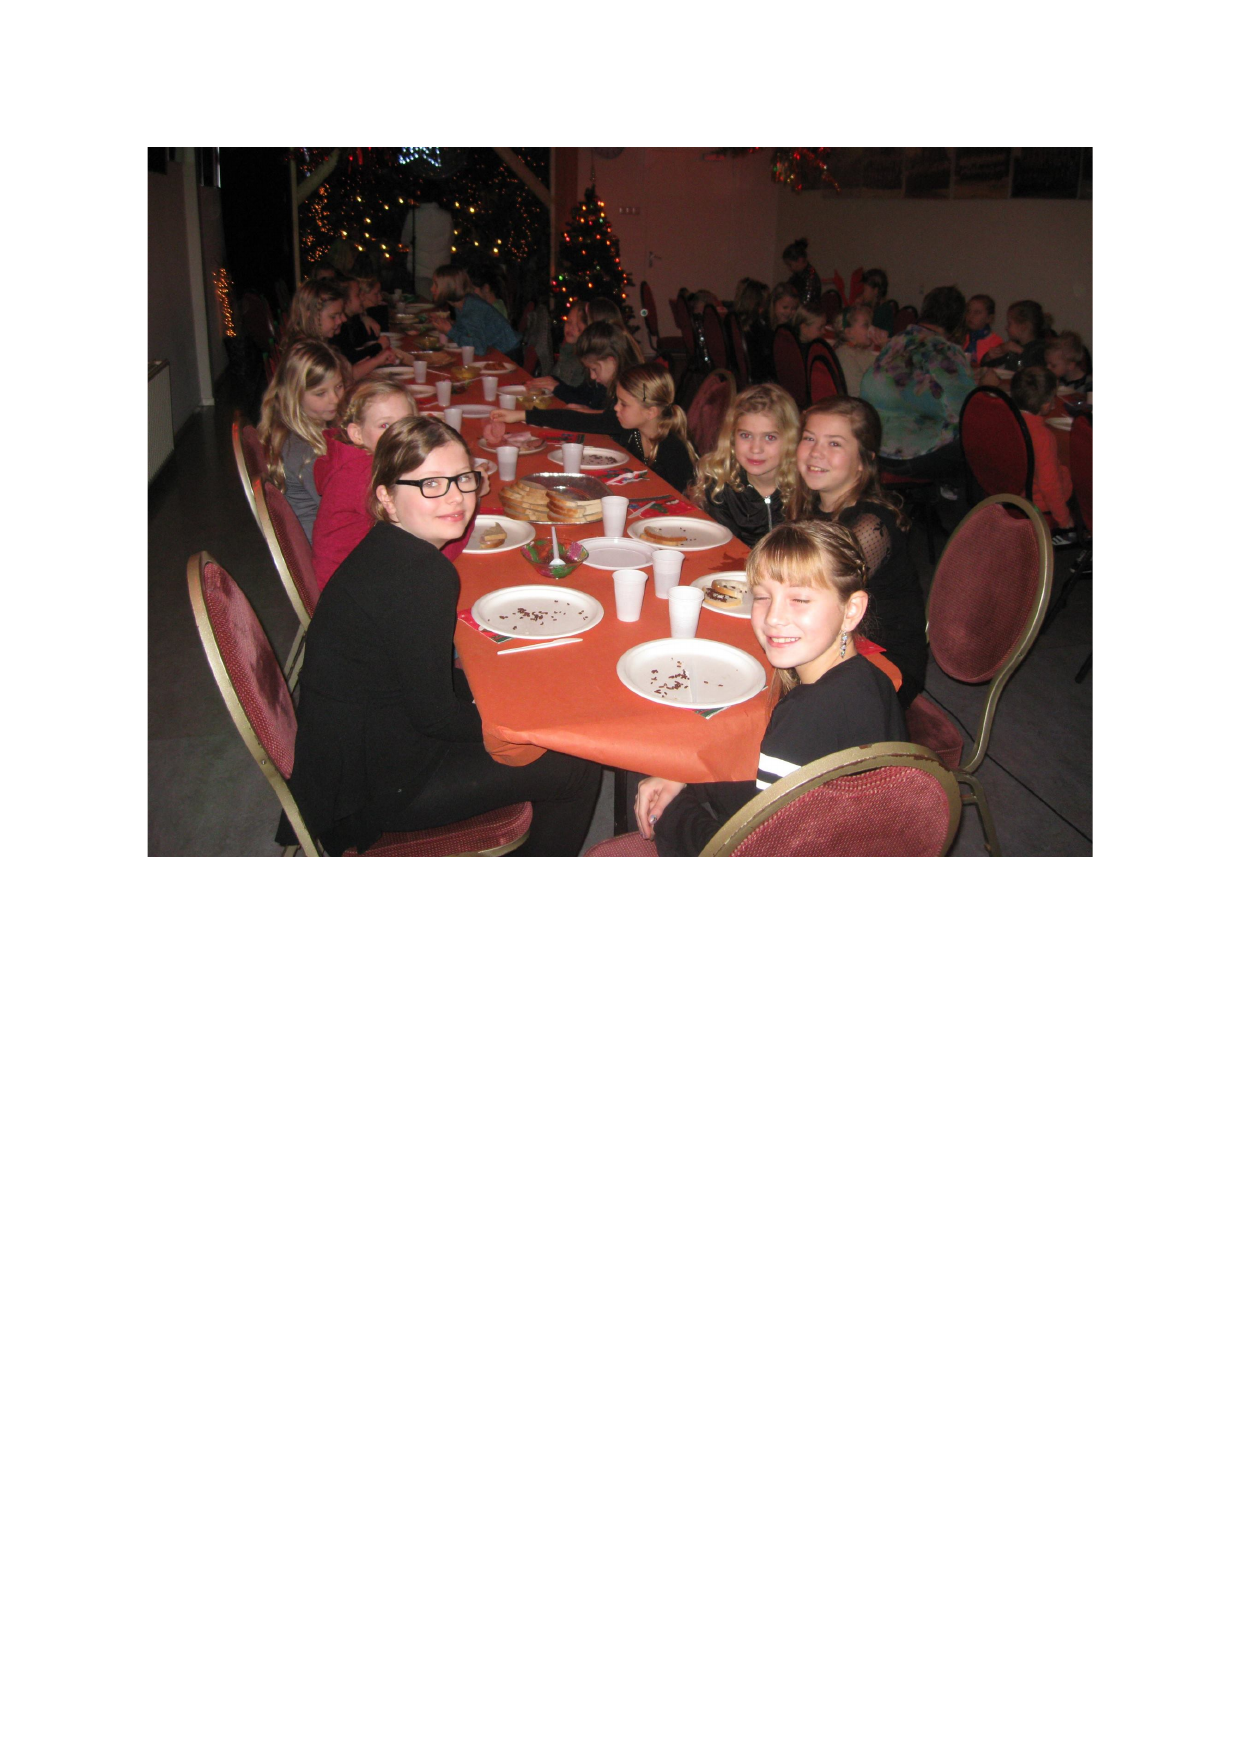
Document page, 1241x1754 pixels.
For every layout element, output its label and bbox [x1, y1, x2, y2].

picture [147, 147, 1093, 857]
